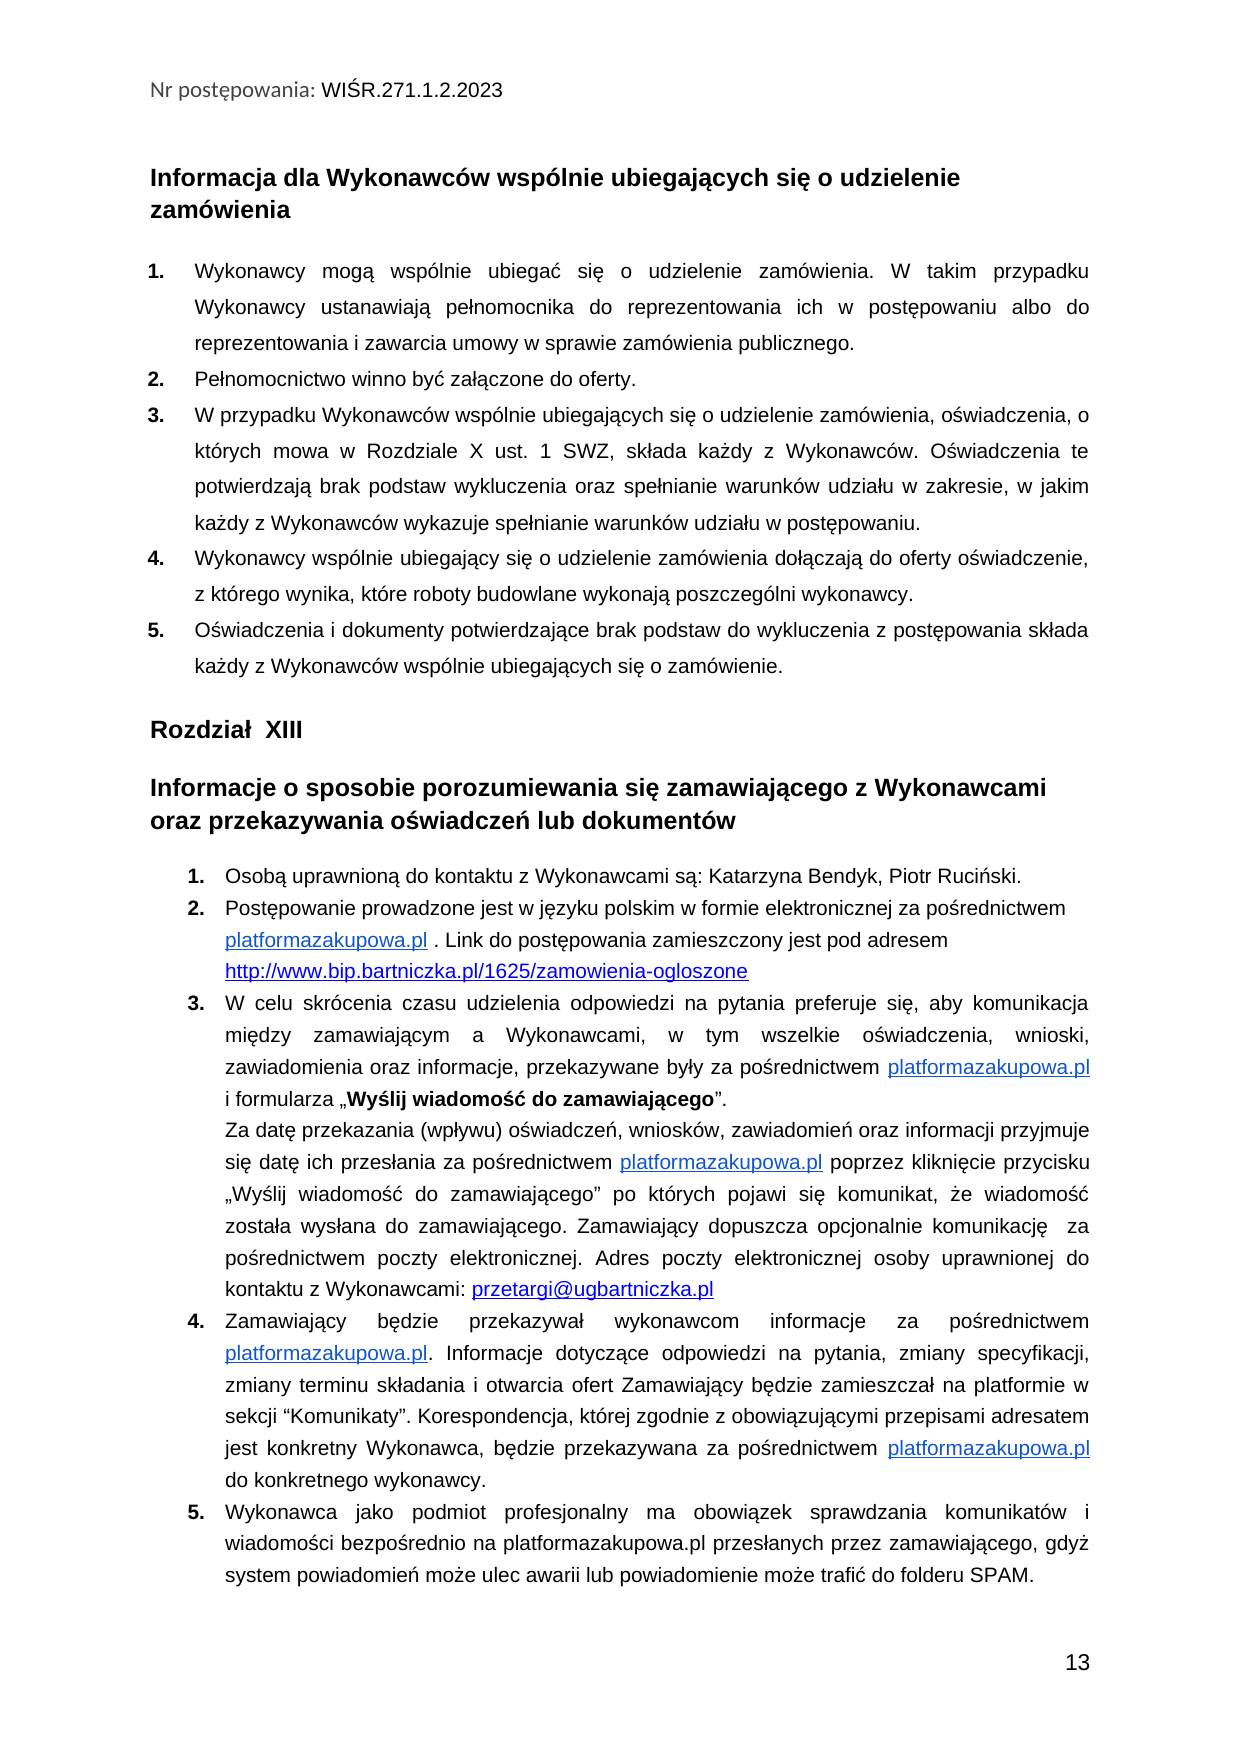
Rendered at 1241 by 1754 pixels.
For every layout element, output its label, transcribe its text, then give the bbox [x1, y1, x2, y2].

list Pełnomocnictwo winno być załączone do oferty. [147, 367, 1090, 391]
list Postępowanie prowadzone jest w języku polskim w formie elektronicznej za pośrednictwem platformazakupowa.pl . Link do postępowania zamieszczony jest pod adresem http://www.bip.bartniczka.pl/1625/zamowienia-ogloszone [187, 896, 1090, 983]
list Oświadczenia i dokumenty potwierdzające brak podstaw do wykluczenia z postępowania składa każdy z Wykonawców wspólnie ubiegających się o zamówienie. [147, 618, 1090, 678]
text Za datę przekazania (wpływu) oświadczeń, wniosków, zawiadomień oraz informacji przyjmuje się datę ich przesłania za pośrednictwem platformazakupowa.pl poprzez kliknięcie przycisku „Wyślij wiadomość do zamawiającego” po których pojawi się komunikat, że wiadomość została wysłana do zamawiającego. Zamawiający dopuszcza opcjonalnie komunikację za pośrednictwem poczty elektronicznej. Adres poczty elektronicznej osoby uprawnionej do kontaktu z Wykonawcami: przetargi@ugbartniczka.pl [225, 1118, 1090, 1301]
list Wykonawcy wspólnie ubiegający się o udzielenie zamówienia dołączają do oferty oświadczenie, z którego wynika, które roboty budowlane wykonają poszczególni wykonawcy. [147, 546, 1090, 606]
subtitle Rozdział XIII [150, 715, 1090, 744]
list W przypadku Wykonawców wspólnie ubiegających się o udzielenie zamówienia, oświadczenia, o których mowa w Rozdziale X ust. 1 SWZ, składa każdy z Wykonawców. Oświadczenia te potwierdzają brak podstaw wykluczenia oraz spełnianie warunków udziału w zakresie, w jakim każdy z Wykonawców wykazuje spełnianie warunków udziału w postępowaniu. [147, 402, 1090, 534]
subtitle Informacje o sposobie porozumiewania się zamawiającego z Wykonawcami oraz przekazywania oświadczeń lub dokumentów [150, 773, 1090, 835]
list W celu skrócenia czasu udzielenia odpowiedzi na pytania preferuje się, aby komunikacja między zamawiającym a Wykonawcami, w tym wszelkie oświadczenia, wnioski, zawiadomienia oraz informacje, przekazywane były za pośrednictwem platformazakupowa.pl i formularza „Wyślij wiadomość do zamawiającego”. [187, 991, 1090, 1110]
list Osobą uprawnioną do kontaktu z Wykonawcami są: Katarzyna Bendyk, Piotr Ruciński. [187, 864, 1090, 888]
subtitle Informacja dla Wykonawców wspólnie ubiegających się o udzielenie zamówienia [150, 162, 1090, 224]
list Wykonawca jako podmiot profesjonalny ma obowiązek sprawdzania komunikatów i wiadomości bezpośrednio na platformazakupowa.pl przesłanych przez zamawiającego, gdyż system powiadomień może ulec awarii lub powiadomienie może trafić do folderu SPAM. [187, 1499, 1090, 1587]
list Zamawiający będzie przekazywał wykonawcom informacje za pośrednictwem platformazakupowa.pl. Informacje dotyczące odpowiedzi na pytania, zmiany specyfikacji, zmiany terminu składania i otwarcia ofert Zamawiający będzie zamieszczał na platformie w sekcji “Komunikaty”. Korespondencja, której zgodnie z obowiązującymi przepisami adresatem jest konkretny Wykonawca, będzie przekazywana za pośrednictwem platformazakupowa.pl do konkretnego wykonawcy. [187, 1309, 1090, 1492]
list Wykonawcy mogą wspólnie ubiegać się o udzielenie zamówienia. W takim przypadku Wykonawcy ustanawiają pełnomocnika do reprezentowania ich w postępowaniu albo do reprezentowania i zawarcia umowy w sprawie zamówienia publicznego. [147, 259, 1090, 354]
